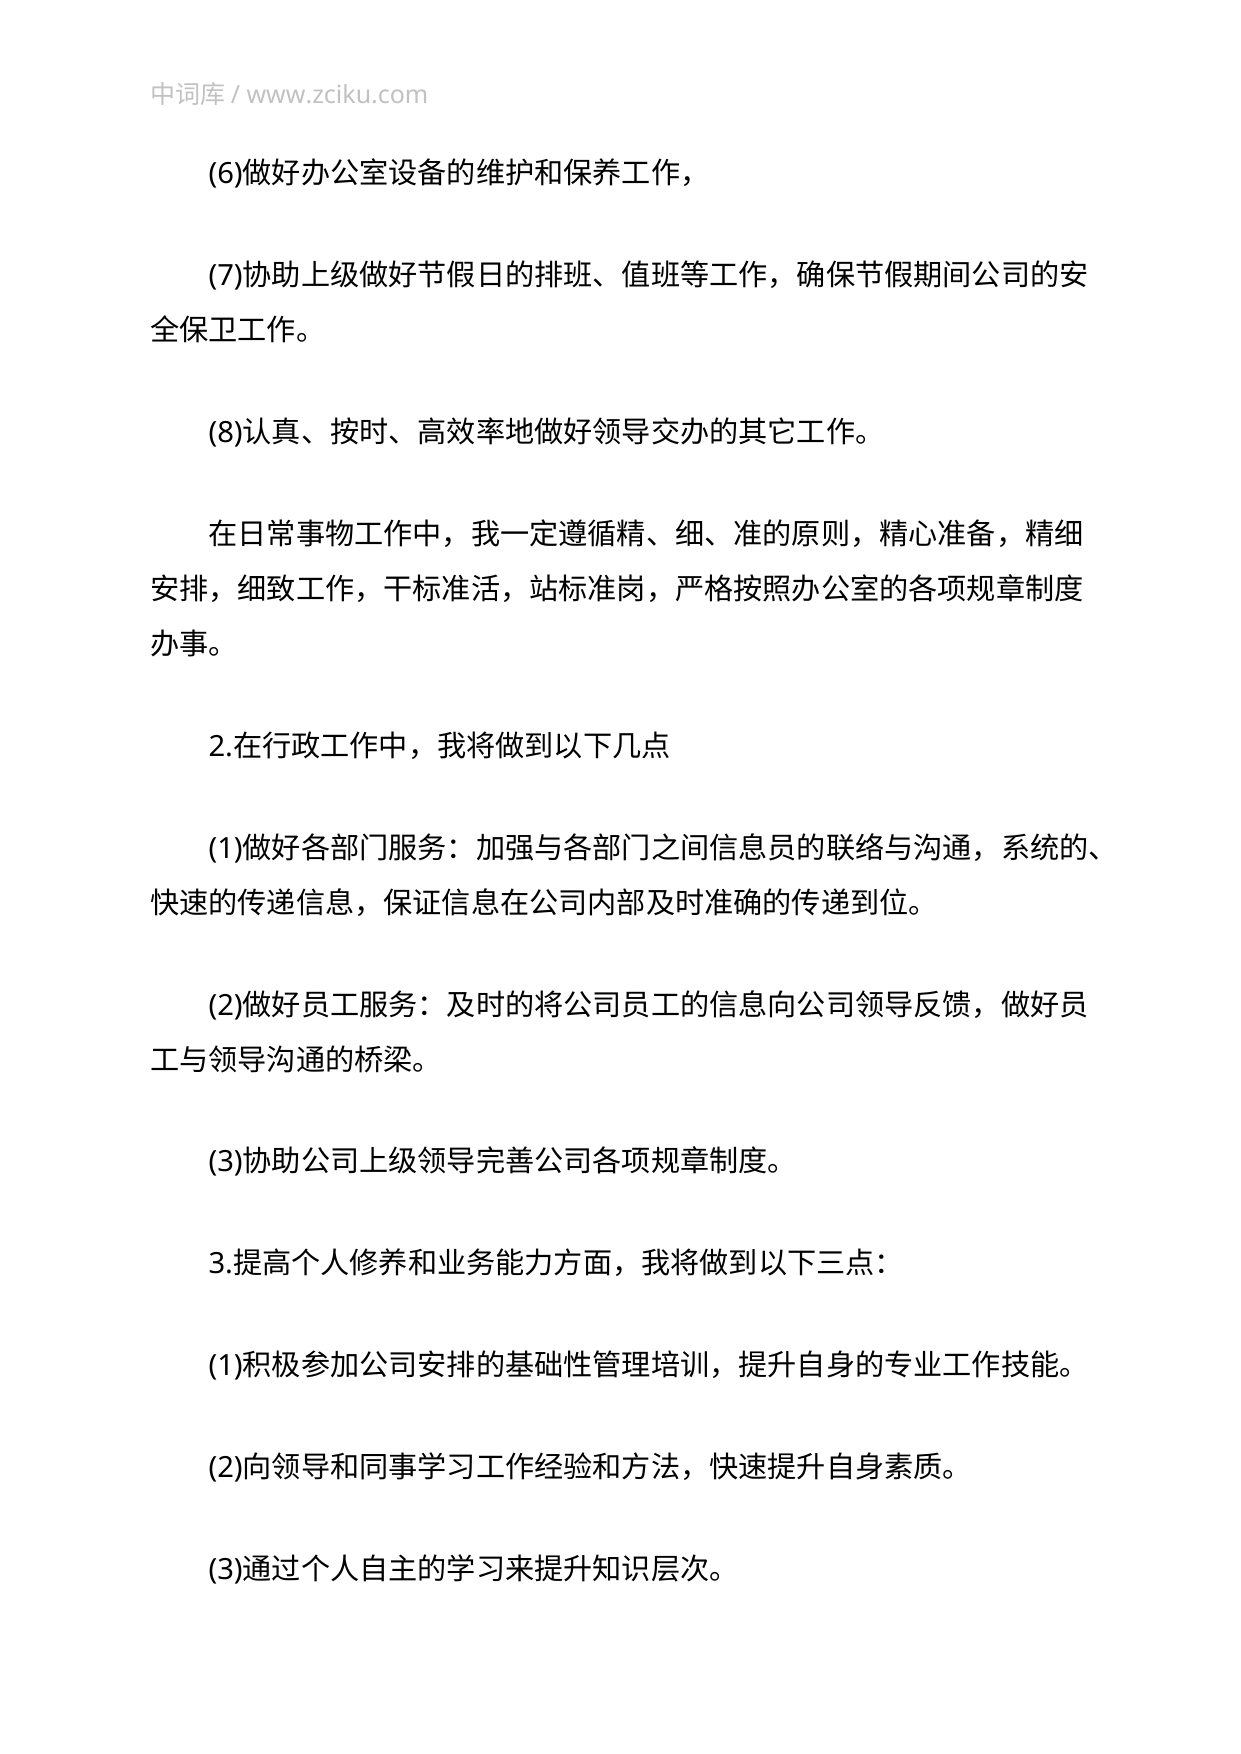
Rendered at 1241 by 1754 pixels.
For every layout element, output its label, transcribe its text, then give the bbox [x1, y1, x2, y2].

text (3)协助公司上级领导完善公司各项规章制度。 [150, 1138, 1090, 1180]
text (2)做好员工服务：及时的将公司员工的信息向公司领导反馈，做好员工与领导沟通的桥梁。 [150, 981, 1090, 1078]
text (2)向领导和同事学习工作经验和方法，快速提升自身素质。 [150, 1444, 1090, 1486]
text (8)认真、按时、高效率地做好领导交办的其它工作。 [150, 409, 1090, 451]
text 2.在行政工作中，我将做到以下几点 [150, 722, 1090, 765]
text (7)协助上级做好节假日的排班、值班等工作，确保节假期间公司的安全保卫工作。 [150, 252, 1090, 349]
text (1)积极参加公司安排的基础性管理培训，提升自身的专业工作技能。 [150, 1342, 1090, 1384]
text 3.提高个人修养和业务能力方面，我将做到以下三点： [150, 1240, 1090, 1282]
text (6)做好办公室设备的维护和保养工作， [150, 150, 1090, 192]
text 在日常事物工作中，我一定遵循精、细、准的原则，精心准备，精细安排，细致工作，干标准活，站标准岗，严格按照办公室的各项规章制度办事。 [150, 511, 1090, 663]
text (1)做好各部门服务：加强与各部门之间信息员的联络与沟通，系统的、快速的传递信息，保证信息在公司内部及时准确的传递到位。 [150, 824, 1090, 922]
text (3)通过个人自主的学习来提升知识层次。 [150, 1546, 1090, 1588]
